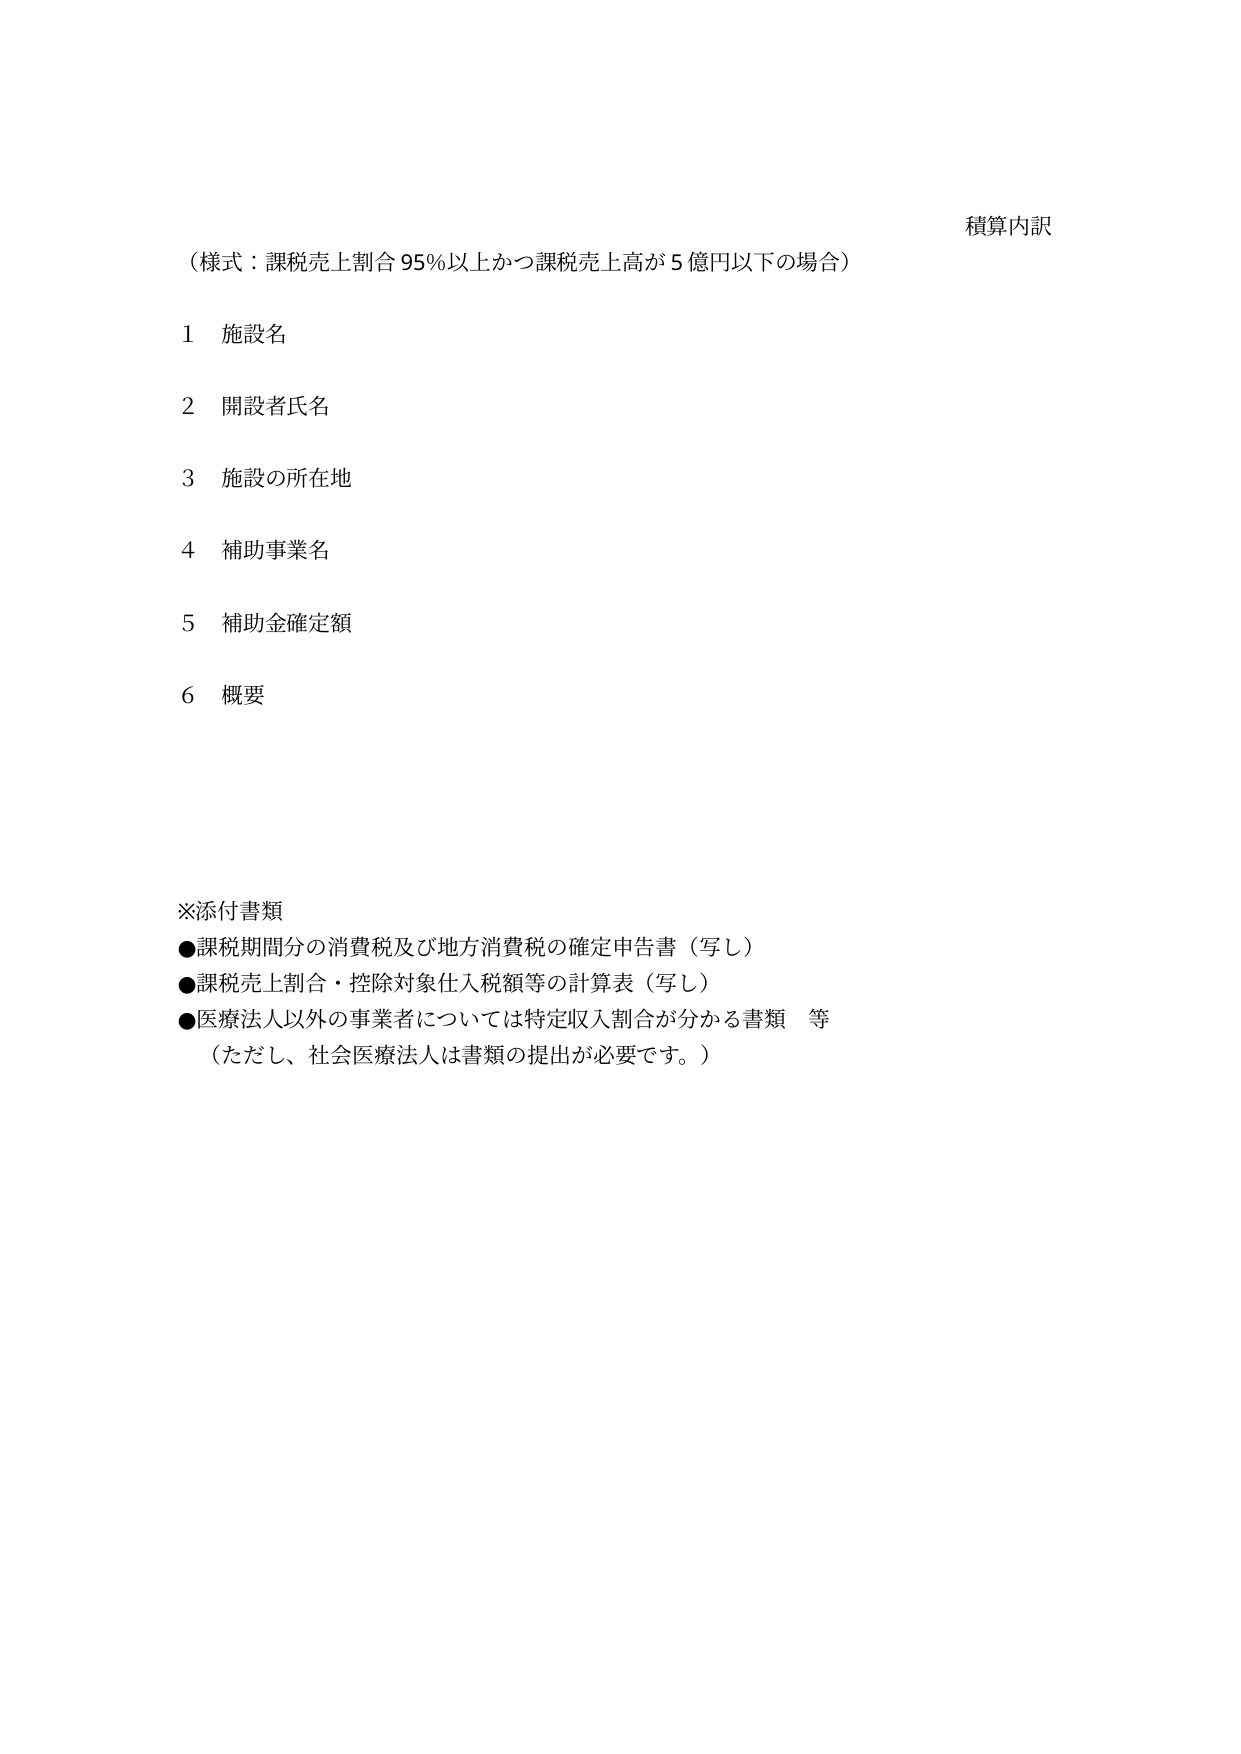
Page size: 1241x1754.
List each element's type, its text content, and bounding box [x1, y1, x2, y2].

text ●課税売上割合・控除対象仕入税額等の計算表（写し） [177, 964, 1063, 1000]
text 積算内訳 [177, 207, 1063, 243]
text ●医療法人以外の事業者については特定収入割合が分かる書類 等 [177, 1000, 1063, 1036]
text ※添付書類 [177, 892, 1063, 928]
text ６ 概要 [177, 676, 1063, 712]
text ５ 補助金確定額 [177, 603, 1063, 639]
text ４ 補助事業名 [177, 531, 1063, 567]
text （ただし、社会医療法人は書類の提出が必要です。） [177, 1036, 1063, 1072]
text ２ 開設者氏名 [177, 387, 1063, 423]
text ３ 施設の所在地 [177, 459, 1063, 495]
text １ 施設名 [177, 315, 1063, 351]
text ●課税期間分の消費税及び地方消費税の確定申告書（写し） [177, 928, 1063, 964]
text （様式：課税売上割合95％以上かつ課税売上高が5億円以下の場合） [177, 243, 1063, 279]
